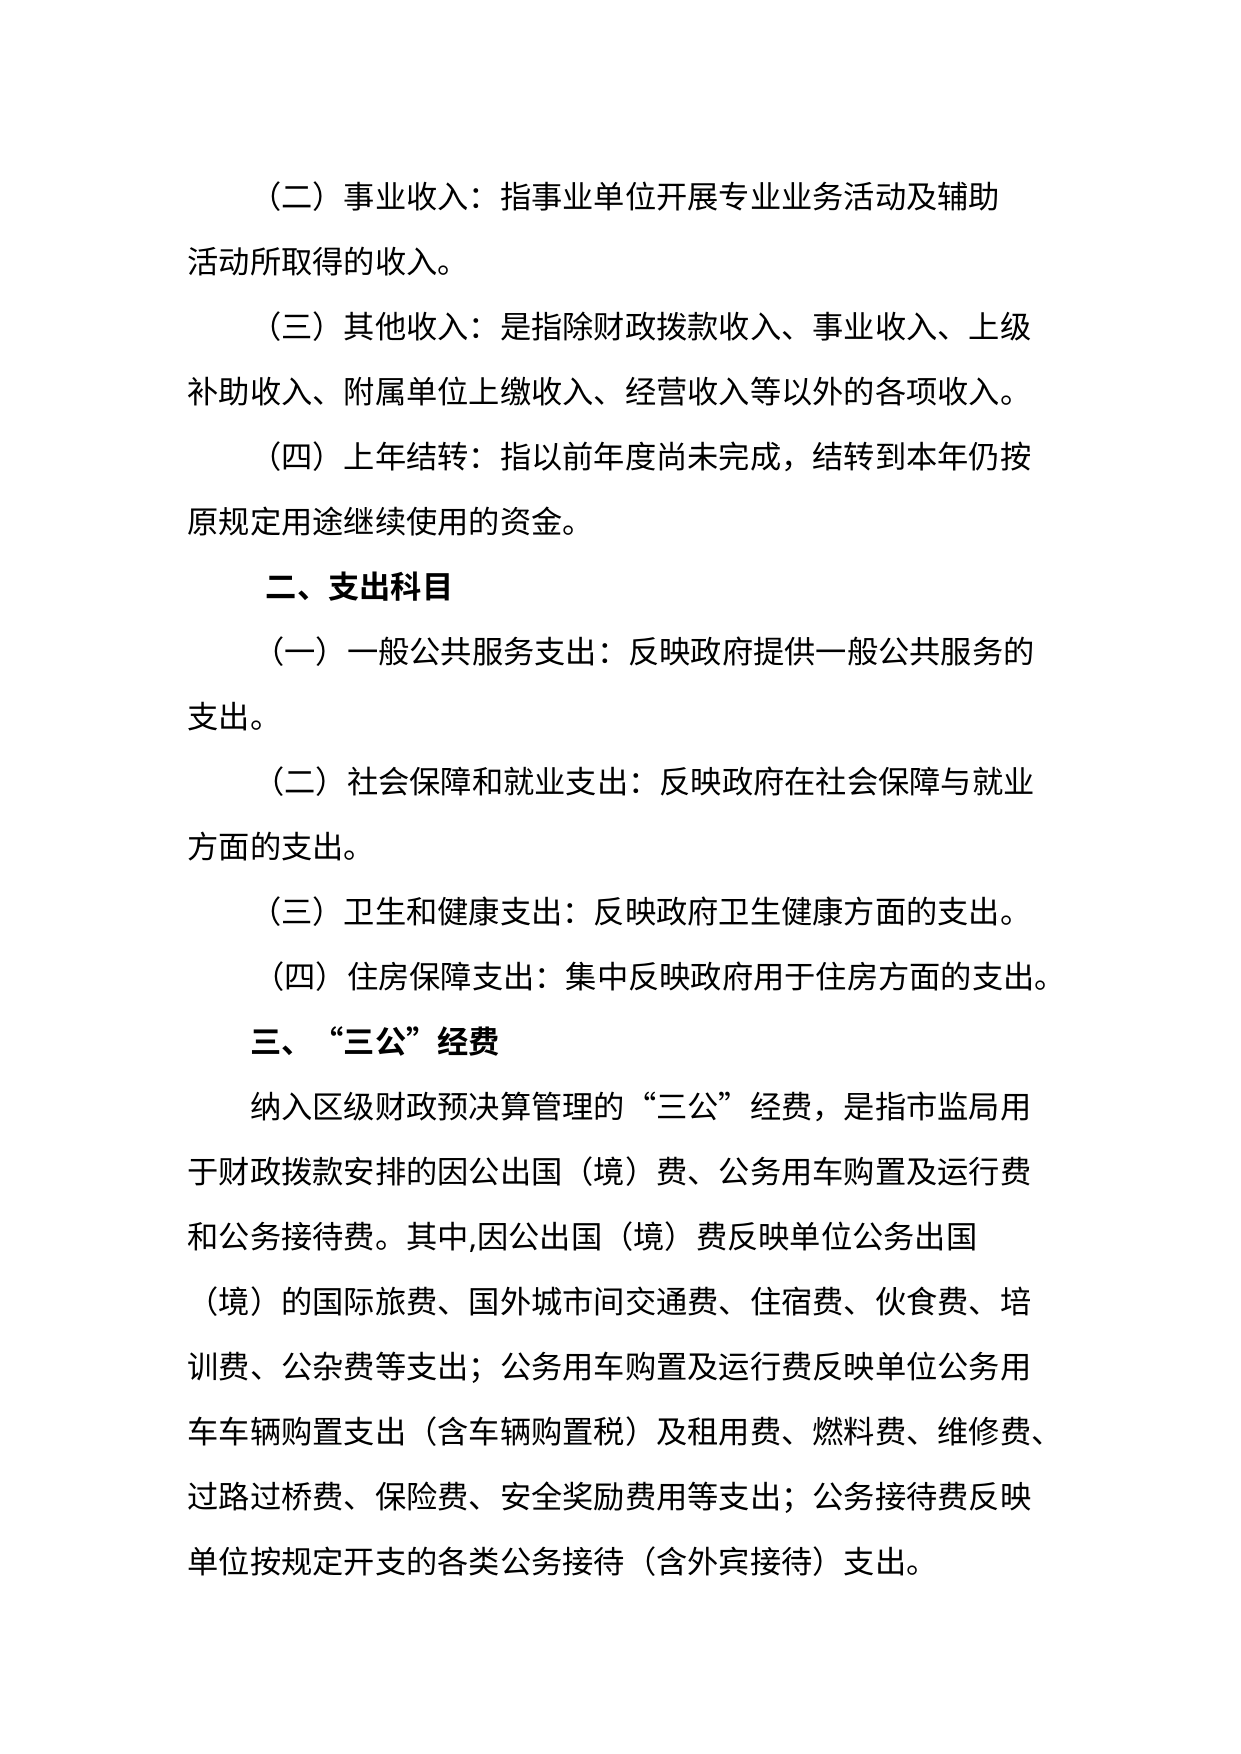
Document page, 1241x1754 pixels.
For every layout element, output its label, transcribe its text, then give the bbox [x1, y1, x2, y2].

text （二）社会保障和就业支出：反映政府在社会保障与就业方面的支出。 [187, 747, 1053, 877]
text （三）卫生和健康支出：反映政府卫生健康方面的支出。 [187, 877, 1053, 942]
text 活动所取得的收入。 [187, 227, 1053, 292]
text （二）事业收入：指事业单位开展专业业务活动及辅助 [187, 162, 1053, 227]
text 二、支出科目 [187, 552, 1053, 617]
text （四）上年结转：指以前年度尚未完成，结转到本年仍按原规定用途继续使用的资金。 [187, 422, 1053, 552]
text （四）住房保障支出：集中反映政府用于住房方面的支出。 [187, 942, 1053, 1007]
text 三、“三公”经费 [187, 1007, 1053, 1072]
text 纳入区级财政预决算管理的“三公”经费，是指市监局用于财政拨款安排的因公出国（境）费、公务用车购置及运行费和公务接待费。其中,因公出国（境）费反映单位公务出国（境）的国际旅费、国外城市间交通费、住宿费、伙食费、培训费、公杂费等支出；公务用车购置及运行费反映单位公务用车车辆购置支出（含车辆购置税）及租用费、燃料费、维修费、过路过桥费、保险费、安全奖励费用等支出；公务接待费反映单位按规定开支的各类公务接待（含外宾接待）支出。 [187, 1072, 1053, 1592]
text （一）一般公共服务支出：反映政府提供一般公共服务的支出。 [187, 617, 1053, 747]
text （三）其他收入：是指除财政拨款收入、事业收入、上级补助收入、附属单位上缴收入、经营收入等以外的各项收入。 [187, 292, 1053, 422]
